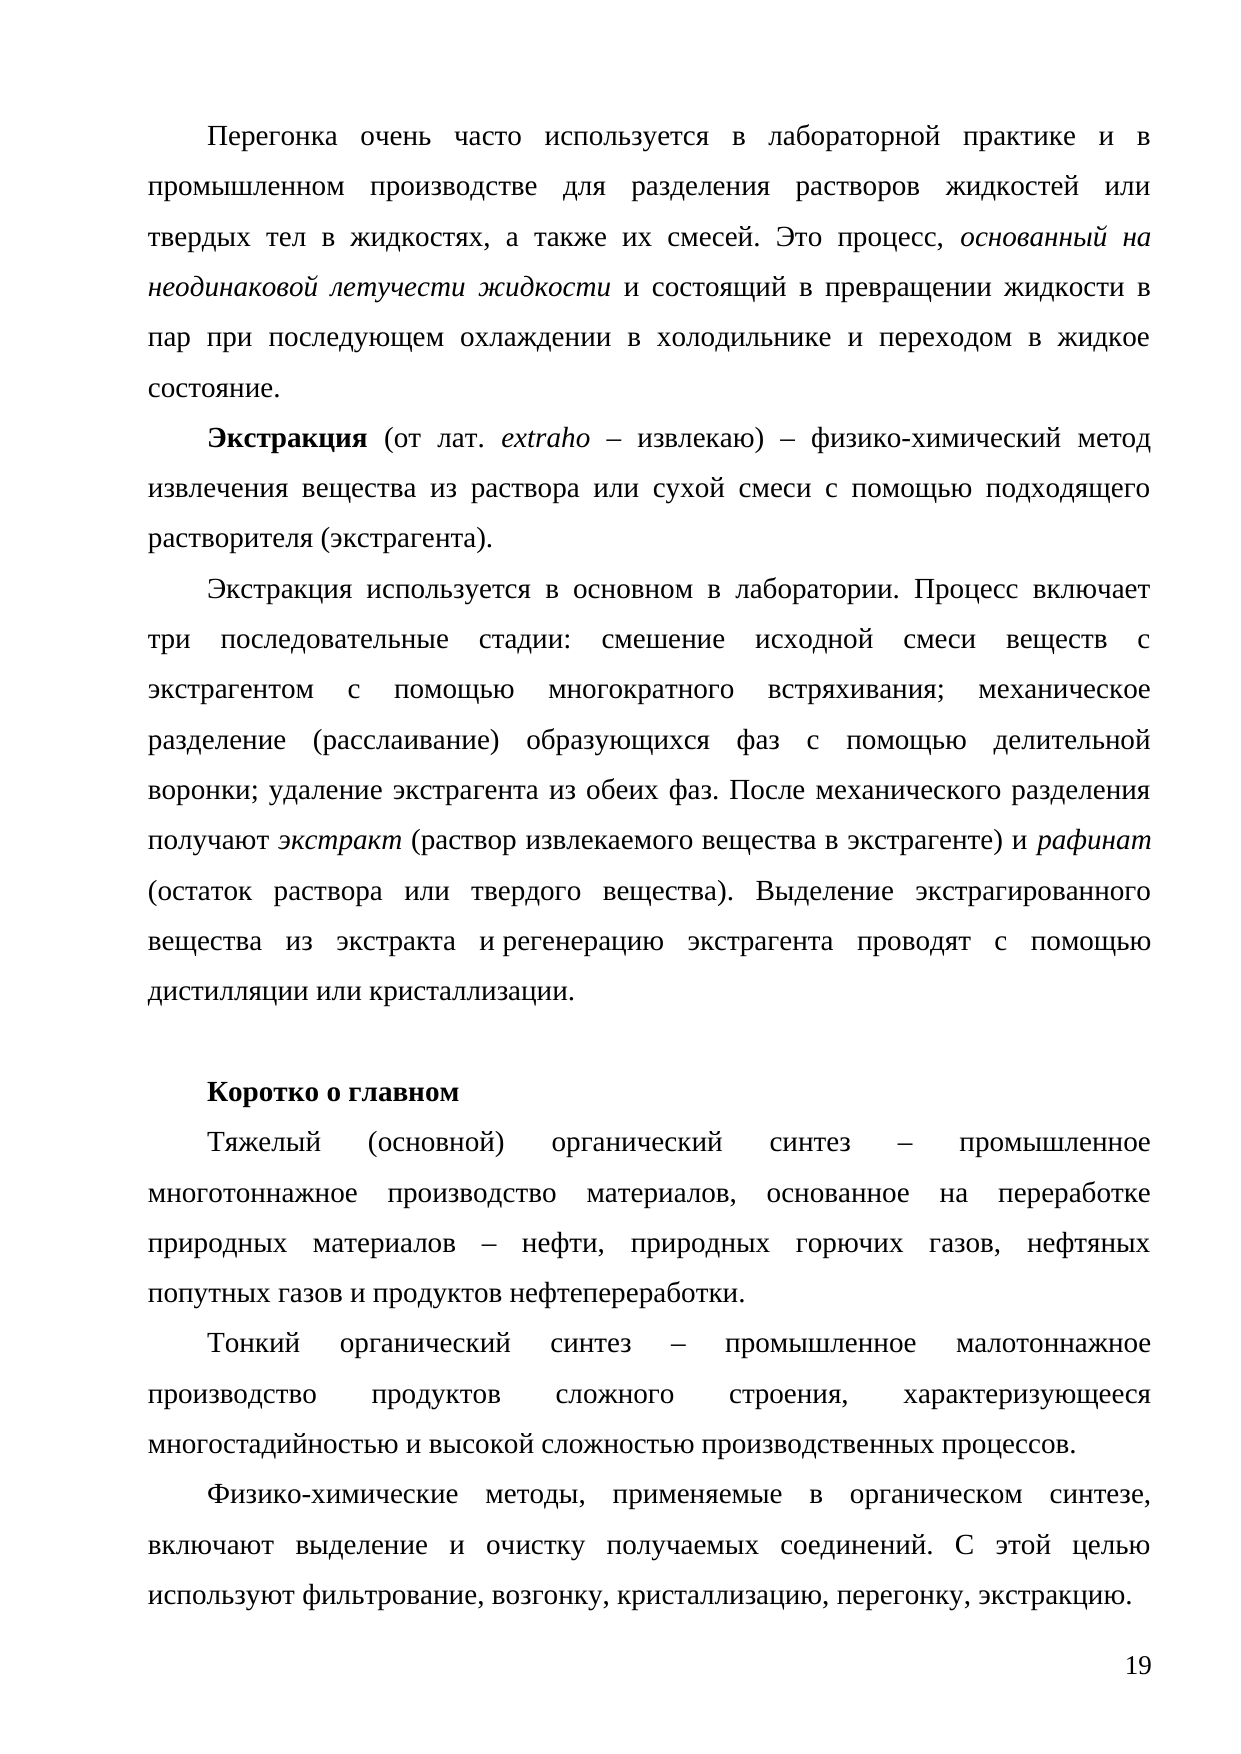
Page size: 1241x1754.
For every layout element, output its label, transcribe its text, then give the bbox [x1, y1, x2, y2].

text Экстракция (от лат. extraho – извлекаю) – физико-химический метод извлечения вещества из раствора или сухой смеси с помощью подходящего растворителя (экстрагента). [148, 420, 1152, 554]
text Перегонка очень часто используется в лабораторной практике и в промышленном производстве для разделения растворов жидкостей или твердых тел в жидкостях, а также их смесей. Это процесс, основанный на неодинаковой летучести жидкости и состоящий в превращении жидкости в пар при последующем охлаждении в холодильнике и переходом в жидкое состояние. [148, 118, 1152, 403]
text Коротко о главном [148, 1074, 1152, 1108]
text Физико-химические методы, применяемые в органическом синтезе, включают выделение и очистку получаемых соединений. С этой целью используют фильтрование, возгонку, кристаллизацию, перегонку, экстракцию. [148, 1477, 1152, 1611]
text Экстракция используется в основном в лаборатории. Процесс включает три последовательные стадии: смешение исходной смеси веществ с экстрагентом с помощью многократного встряхивания; механическое разделение (расслаивание) образующихся фаз с помощью делительной воронки; удаление экстрагента из обеих фаз. После механического разделения получают экстракт (раствор извлекаемого вещества в экстрагенте) и рафинат (остаток раствора или твердого вещества). Выделение экстрагированного вещества из экстракта и регенерацию экстрагента проводят с помощью дистилляции или кристаллизации. [148, 571, 1152, 1007]
text Тяжелый (основной) органический синтез – промышленное многотоннажное производство материалов, основанное на переработке природных материалов – нефти, природных горючих газов, нефтяных попутных газов и продуктов нефтепереработки. [148, 1124, 1152, 1309]
text Тонкий органический синтез – промышленное малотоннажное производство продуктов сложного строения, характеризующееся многостадийностью и высокой сложностью производственных процессов. [148, 1326, 1152, 1460]
